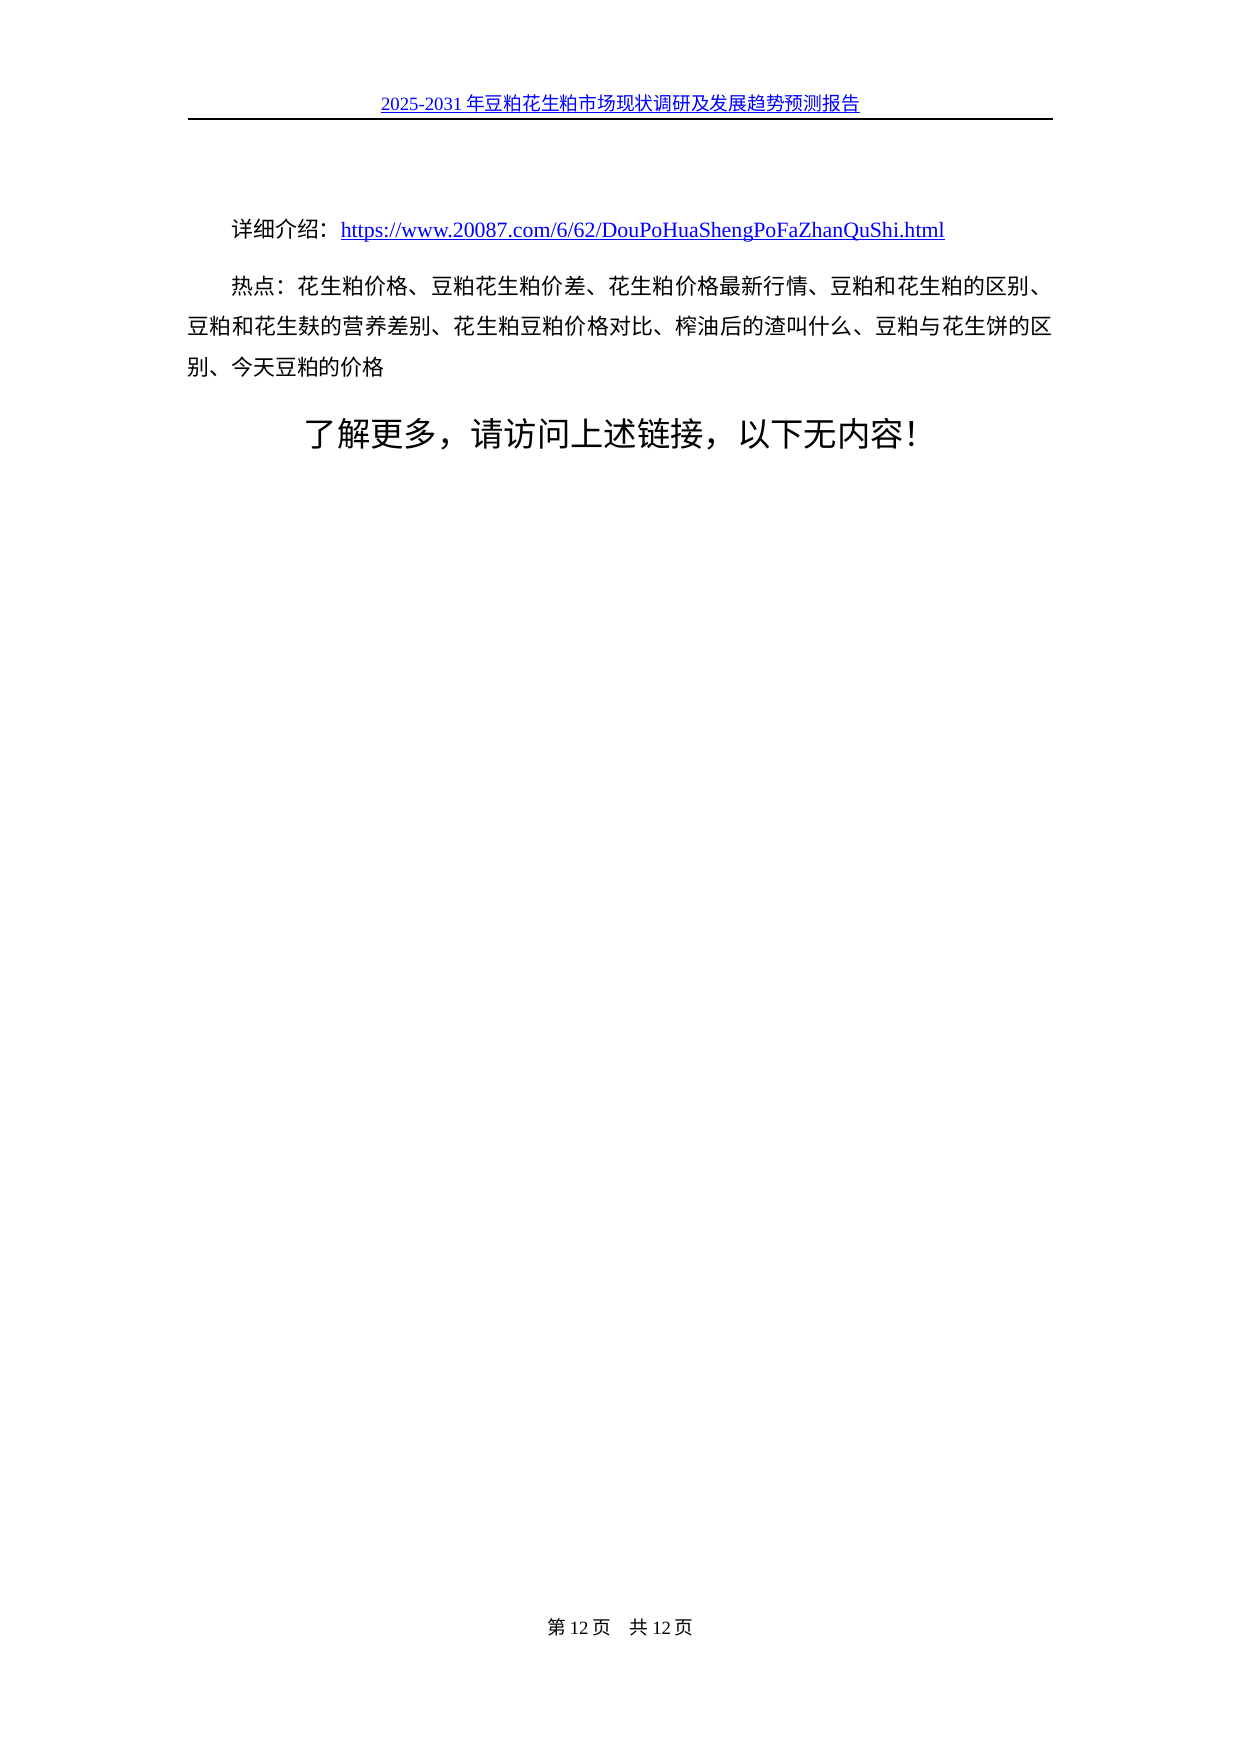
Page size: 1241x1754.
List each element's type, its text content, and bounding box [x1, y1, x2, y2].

text 热点：花生粕价格、豆粕花生粕价差、花生粕价格最新行情、豆粕和花生粕的区别、豆粕和花生麸的营养差别、花生粕豆粕价格对比、榨油后的渣叫什么、豆粕与花生饼的区别、今天豆粕的价格 [187, 268, 1053, 382]
title 了解更多，请访问上述链接，以下无内容！ [187, 399, 1053, 464]
text 详细介绍：https://www.20087.com/6/62/DouPoHuaShengPoFaZhanQuShi.html [187, 212, 1053, 244]
